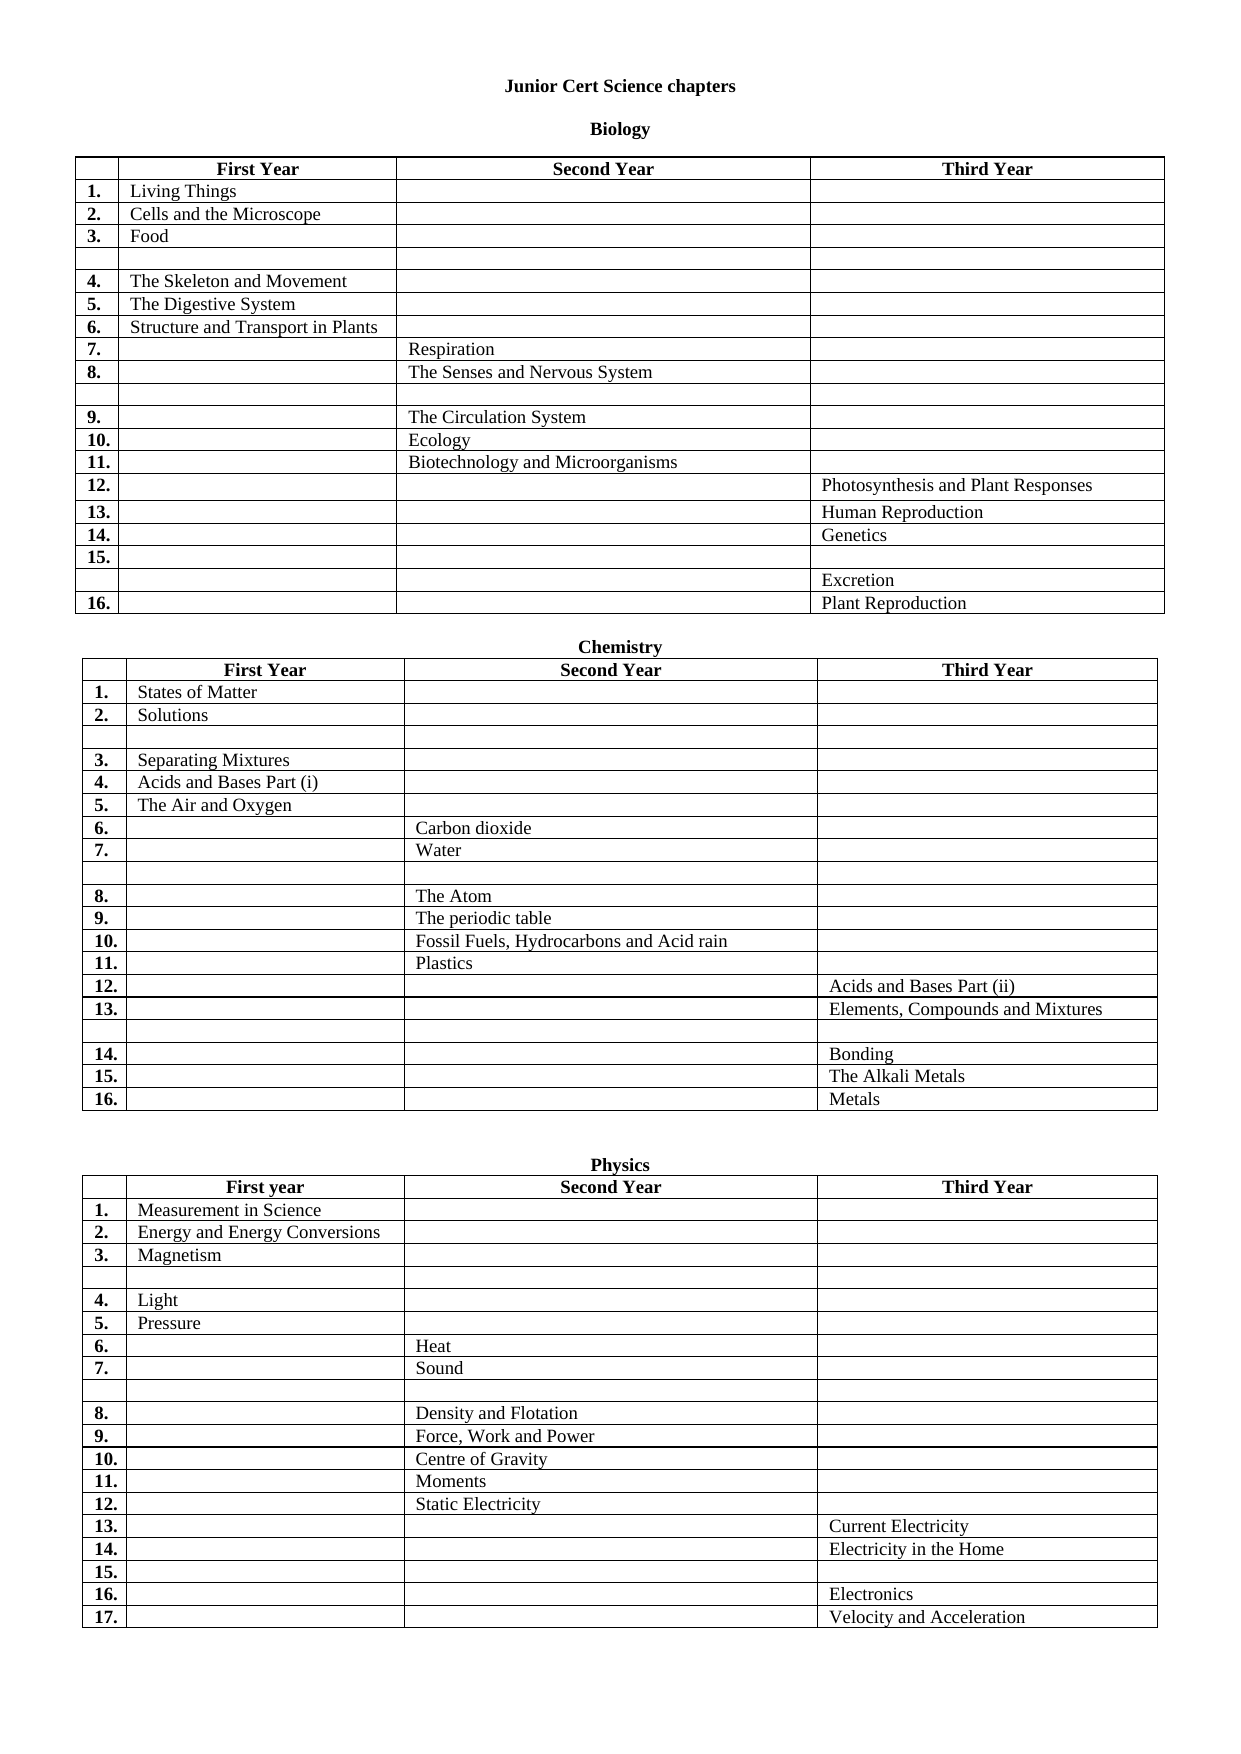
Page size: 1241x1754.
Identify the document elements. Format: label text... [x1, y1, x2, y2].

table_cell [818, 1357, 1157, 1379]
table_cell Plant Reproduction [811, 592, 1164, 613]
table_cell Sound [405, 1357, 817, 1379]
table_cell [119, 451, 396, 473]
table_cell [83, 1335, 126, 1356]
text Physics [75, 1154, 1165, 1175]
table_cell [818, 1561, 1157, 1582]
table_cell [127, 930, 404, 951]
table_cell [127, 1583, 404, 1605]
table_cell [818, 704, 1157, 725]
table_cell Electricity in the Home [818, 1538, 1157, 1559]
table_cell [83, 1043, 126, 1064]
table_cell [818, 862, 1157, 883]
table_cell [405, 1088, 817, 1109]
table_cell [76, 474, 118, 500]
table_cell Solutions [127, 704, 404, 725]
table_cell Acids and Bases Part (i) [127, 771, 404, 793]
table_cell [397, 270, 810, 292]
table_cell [83, 885, 126, 906]
table_cell [397, 180, 810, 202]
table_cell [818, 1335, 1157, 1356]
table_cell [76, 316, 118, 337]
table_cell [397, 569, 810, 591]
table_cell [127, 975, 404, 996]
table_cell [811, 451, 1164, 473]
table_cell [83, 1244, 126, 1266]
table_cell [818, 952, 1157, 974]
table_cell Energy and Energy Conversions [127, 1221, 404, 1243]
table_cell [127, 1088, 404, 1109]
table_cell [818, 681, 1157, 703]
table_cell [405, 1312, 817, 1333]
table_cell [397, 546, 810, 568]
text Biology [75, 118, 1165, 140]
table_cell [818, 930, 1157, 951]
table_cell [818, 1402, 1157, 1424]
table_cell [818, 1312, 1157, 1333]
table_cell [76, 501, 118, 523]
table_cell [397, 384, 810, 405]
table_cell [405, 975, 817, 996]
table_cell The Circulation System [397, 406, 810, 428]
table_cell [83, 1470, 126, 1492]
table_cell [76, 451, 118, 473]
table_cell [405, 1538, 817, 1559]
table_header [83, 659, 126, 680]
table_cell [818, 885, 1157, 906]
table_cell Biotechnology and Microorganisms [397, 451, 810, 473]
table_cell Structure and Transport in Plants [119, 316, 396, 337]
table_cell Excretion [811, 569, 1164, 591]
table_cell [405, 794, 817, 816]
table_header Third Year [811, 158, 1164, 179]
table_cell [83, 1493, 126, 1514]
table_cell [818, 771, 1157, 793]
table_cell [127, 839, 404, 861]
table_cell [127, 1357, 404, 1379]
table_cell [76, 569, 118, 591]
table_cell [811, 338, 1164, 360]
table_cell [127, 1515, 404, 1537]
table_cell [397, 592, 810, 613]
table_cell [818, 726, 1157, 748]
table_cell [119, 592, 396, 613]
table_cell [405, 1020, 817, 1042]
table_cell [127, 1425, 404, 1446]
table_cell [119, 248, 396, 269]
table_cell [811, 546, 1164, 568]
table_cell Current Electricity [818, 1515, 1157, 1537]
table_cell [83, 1561, 126, 1582]
table_cell [119, 338, 396, 360]
table_header First Year [119, 158, 396, 179]
table_cell [83, 1606, 126, 1627]
table_cell Human Reproduction [811, 501, 1164, 523]
table_cell Moments [405, 1470, 817, 1492]
table_cell Plastics [405, 952, 817, 974]
table_cell [127, 1335, 404, 1356]
table_cell [127, 1470, 404, 1492]
table_cell [83, 1312, 126, 1333]
table_header Second Year [405, 659, 817, 680]
table_cell [397, 474, 810, 500]
table_cell [397, 501, 810, 523]
table_cell [818, 1470, 1157, 1492]
table_cell [811, 293, 1164, 314]
table_cell Metals [818, 1088, 1157, 1109]
table_cell [119, 569, 396, 591]
table_cell [83, 1267, 126, 1288]
table_cell [818, 1493, 1157, 1514]
table_cell Elements, Compounds and Mixtures [818, 998, 1157, 1019]
table_cell [405, 862, 817, 883]
table_cell [83, 1221, 126, 1243]
table_cell [127, 726, 404, 748]
table_cell [127, 1538, 404, 1559]
table_cell [76, 361, 118, 382]
table_cell [127, 862, 404, 883]
table_cell Acids and Bases Part (ii) [818, 975, 1157, 996]
table_cell [83, 1357, 126, 1379]
table_cell [405, 1583, 817, 1605]
table_cell [811, 316, 1164, 337]
table_cell [127, 952, 404, 974]
table_cell [818, 1020, 1157, 1042]
table_cell Cells and the Microscope [119, 203, 396, 224]
table_cell [811, 225, 1164, 247]
table_cell [405, 1606, 817, 1627]
table_cell [127, 998, 404, 1019]
table_cell [76, 203, 118, 224]
table_cell [818, 1221, 1157, 1243]
table_cell The periodic table [405, 907, 817, 929]
table_cell [127, 1065, 404, 1087]
table_cell [818, 1199, 1157, 1220]
table_header Third Year [818, 1176, 1157, 1198]
table_cell The Air and Oxygen [127, 794, 404, 816]
table_cell [119, 501, 396, 523]
table_cell Photosynthesis and Plant Responses [811, 474, 1164, 500]
table_cell [811, 384, 1164, 405]
table_cell [127, 1380, 404, 1401]
table_cell [83, 839, 126, 861]
table_cell [405, 1267, 817, 1288]
table_cell Water [405, 839, 817, 861]
table_cell [127, 817, 404, 838]
table_cell [818, 1289, 1157, 1311]
table_header Second Year [397, 158, 810, 179]
table_cell The Alkali Metals [818, 1065, 1157, 1087]
table_cell [397, 524, 810, 545]
table_cell [127, 1043, 404, 1064]
table_cell Light [127, 1289, 404, 1311]
table_cell [405, 704, 817, 725]
table_cell Food [119, 225, 396, 247]
table_cell [818, 794, 1157, 816]
table_cell Magnetism [127, 1244, 404, 1266]
table_cell [818, 749, 1157, 770]
table_cell The Senses and Nervous System [397, 361, 810, 382]
table_cell [83, 1289, 126, 1311]
table_cell [127, 1606, 404, 1627]
table_cell [818, 907, 1157, 929]
table_cell [818, 1425, 1157, 1446]
table_cell Pressure [127, 1312, 404, 1333]
table_cell [397, 225, 810, 247]
table_cell [405, 1043, 817, 1064]
table_cell Force, Work and Power [405, 1425, 817, 1446]
table_cell [83, 998, 126, 1019]
table_cell States of Matter [127, 681, 404, 703]
table_cell [119, 524, 396, 545]
table_header Second Year [405, 1176, 817, 1198]
table_cell The Atom [405, 885, 817, 906]
table_cell Velocity and Acceleration [818, 1606, 1157, 1627]
table_cell [76, 338, 118, 360]
table_cell [83, 1583, 126, 1605]
table_cell Static Electricity [405, 1493, 817, 1514]
table_cell [405, 771, 817, 793]
table_cell Living Things [119, 180, 396, 202]
text Chemistry [75, 636, 1165, 657]
table_cell [83, 930, 126, 951]
table_cell Heat [405, 1335, 817, 1356]
table_cell Carbon dioxide [405, 817, 817, 838]
table_cell [405, 1221, 817, 1243]
table_cell [405, 1065, 817, 1087]
table_cell Measurement in Science [127, 1199, 404, 1220]
table_cell [405, 1289, 817, 1311]
table_cell [127, 1020, 404, 1042]
table_cell The Digestive System [119, 293, 396, 314]
table_header [76, 158, 118, 179]
table_cell Centre of Gravity [405, 1448, 817, 1469]
table_cell [405, 1561, 817, 1582]
table_cell [397, 293, 810, 314]
table_cell [76, 524, 118, 545]
table_cell [83, 704, 126, 725]
table_cell [405, 749, 817, 770]
table_cell [83, 771, 126, 793]
table_cell [83, 862, 126, 883]
table_cell [119, 406, 396, 428]
table_cell [405, 1244, 817, 1266]
table_cell [83, 681, 126, 703]
table_cell [83, 952, 126, 974]
table_cell Ecology [397, 429, 810, 450]
table_cell Fossil Fuels, Hydrocarbons and Acid rain [405, 930, 817, 951]
table_cell [405, 1199, 817, 1220]
table_cell [405, 726, 817, 748]
table_cell [76, 546, 118, 568]
table_cell [83, 1425, 126, 1446]
table_cell [405, 998, 817, 1019]
table_cell [83, 907, 126, 929]
table_cell [811, 406, 1164, 428]
table_cell [818, 1244, 1157, 1266]
table_cell [83, 726, 126, 748]
table_cell [397, 248, 810, 269]
table_cell [397, 203, 810, 224]
table_header Third Year [818, 659, 1157, 680]
table_cell [76, 248, 118, 269]
table_cell [83, 1448, 126, 1469]
table_cell [127, 907, 404, 929]
table_cell [83, 1020, 126, 1042]
table_cell [405, 1515, 817, 1537]
table_cell [127, 1267, 404, 1288]
table_cell [83, 749, 126, 770]
table_cell The Skeleton and Movement [119, 270, 396, 292]
table_header [83, 1176, 126, 1198]
table_cell [405, 1380, 817, 1401]
table_cell Bonding [818, 1043, 1157, 1064]
table_cell [83, 1380, 126, 1401]
table_cell [811, 203, 1164, 224]
table_cell [811, 361, 1164, 382]
table_cell [127, 885, 404, 906]
table_cell [83, 975, 126, 996]
table_cell [818, 1380, 1157, 1401]
table_cell [119, 546, 396, 568]
table_cell [83, 1065, 126, 1087]
table_cell [119, 361, 396, 382]
text Junior Cert Science chapters [75, 75, 1165, 97]
table_cell [76, 406, 118, 428]
table_cell [76, 180, 118, 202]
table_cell [405, 681, 817, 703]
table_cell [83, 1515, 126, 1537]
table_cell [83, 1088, 126, 1109]
table_cell [83, 817, 126, 838]
table_cell [811, 248, 1164, 269]
table_cell [127, 1448, 404, 1469]
table_cell [76, 270, 118, 292]
table_cell [119, 429, 396, 450]
table_cell Genetics [811, 524, 1164, 545]
table_cell [119, 474, 396, 500]
table_cell Density and Flotation [405, 1402, 817, 1424]
table_cell [76, 225, 118, 247]
table_cell [76, 384, 118, 405]
table_cell [811, 429, 1164, 450]
table_cell [83, 794, 126, 816]
table_cell [818, 1267, 1157, 1288]
table_cell [76, 429, 118, 450]
table_cell [811, 180, 1164, 202]
table_cell [119, 384, 396, 405]
table_cell [818, 839, 1157, 861]
table_cell [76, 293, 118, 314]
table_cell Electronics [818, 1583, 1157, 1605]
table_cell [818, 1448, 1157, 1469]
table_cell [127, 1402, 404, 1424]
table_cell [811, 270, 1164, 292]
table_cell [83, 1402, 126, 1424]
table_cell [127, 1561, 404, 1582]
table_cell [397, 316, 810, 337]
table_cell [818, 817, 1157, 838]
table_header First Year [127, 659, 404, 680]
table_cell Respiration [397, 338, 810, 360]
table_cell [83, 1199, 126, 1220]
table_cell [127, 1493, 404, 1514]
table_cell [83, 1538, 126, 1559]
table_cell Separating Mixtures [127, 749, 404, 770]
table_cell [76, 592, 118, 613]
table_header First year [127, 1176, 404, 1198]
